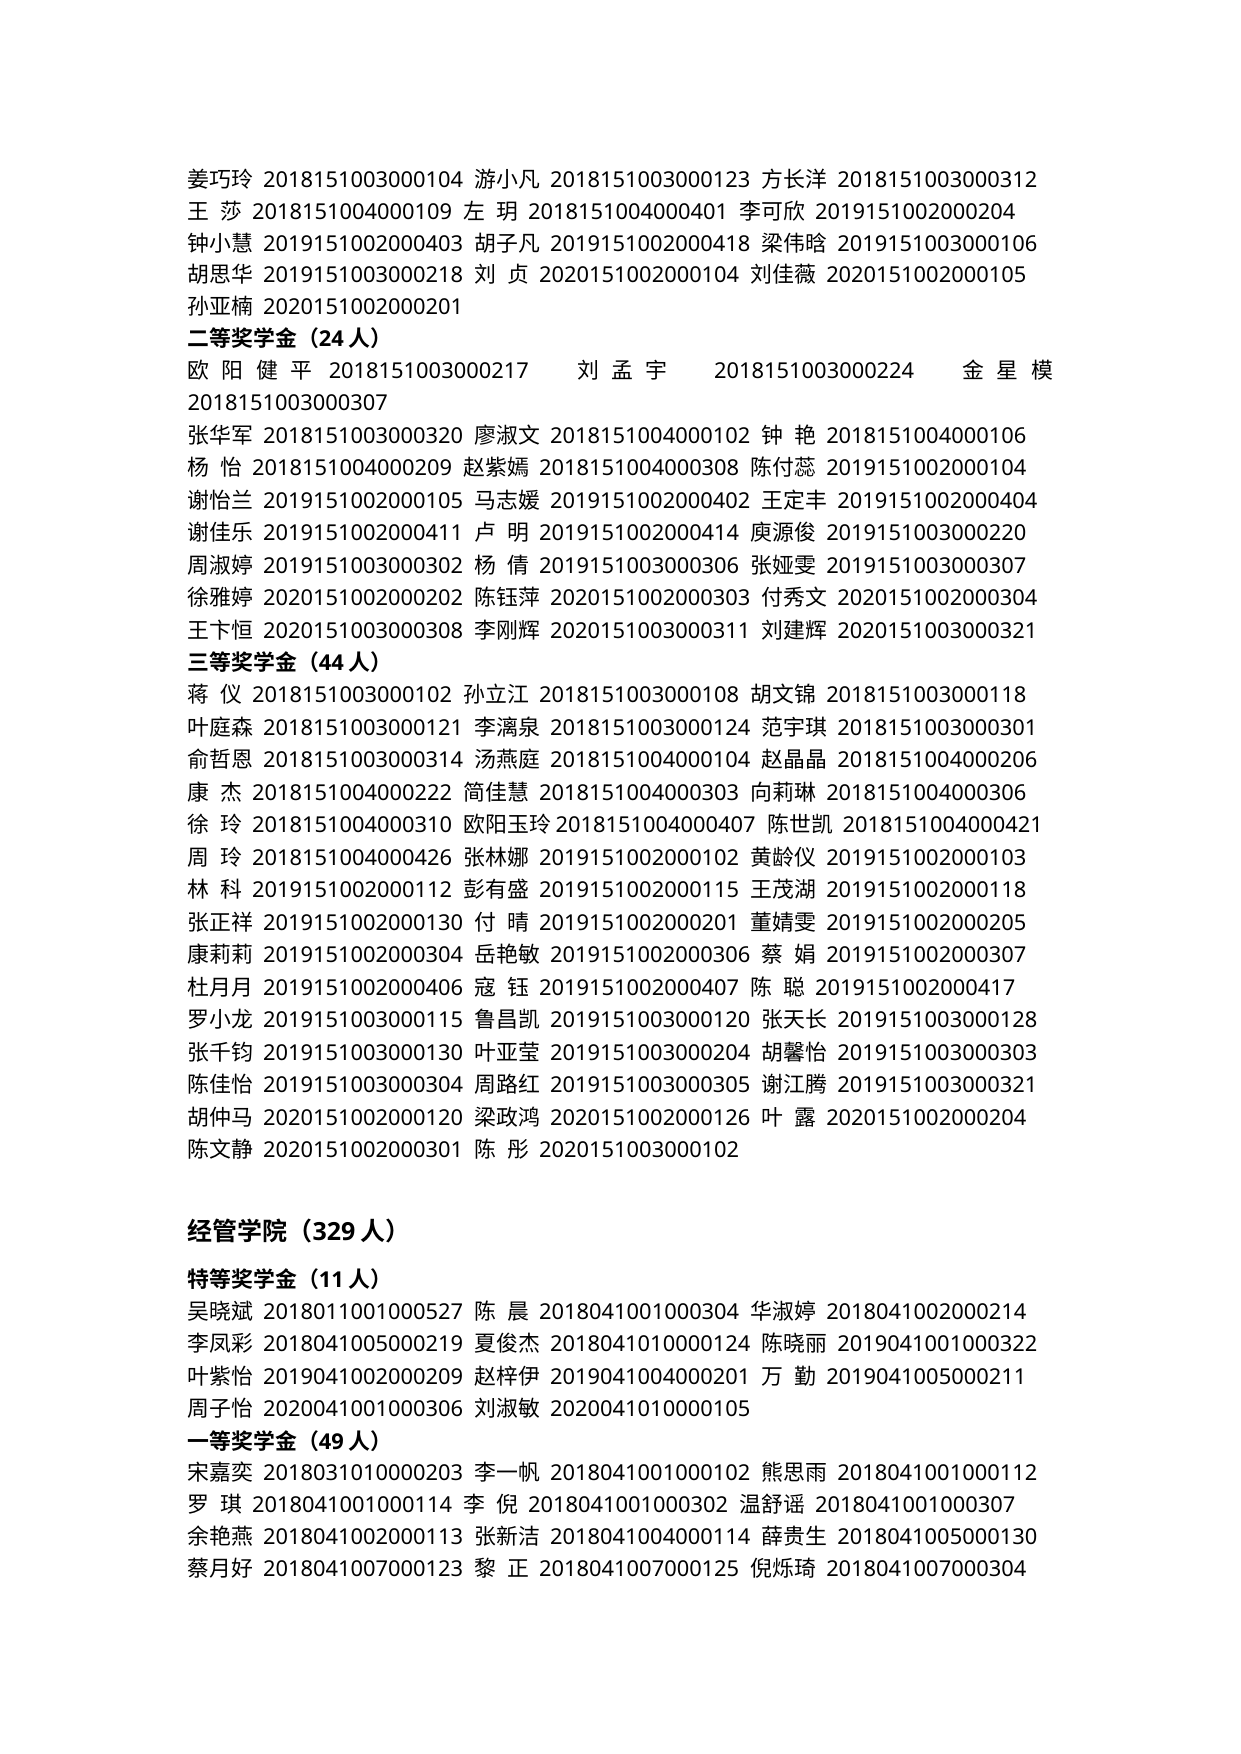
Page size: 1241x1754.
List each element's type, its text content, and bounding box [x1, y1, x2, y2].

text 一等奖学金（49人） [187, 1424, 1053, 1455]
text 吴晓斌 2018011001000527 陈晨 2018041001000304 华淑婷 2018041002000214 [187, 1294, 1053, 1326]
text 杨怡 2018151004000209 赵紫嫣 2018151004000308 陈付蕊 2019151002000104 [187, 450, 1053, 483]
text 胡仲马 2020151002000120 梁政鸿 2020151002000126 叶露 2020151002000204 [187, 1099, 1053, 1132]
text 陈文静 2020151002000301 陈彤 2020151003000102 [187, 1132, 1053, 1164]
text 康杰 2018151004000222 简佳慧 2018151004000303 向莉琳 2018151004000306 [187, 774, 1053, 807]
text 宋嘉奕 2018031010000203 李一帆 2018041001000102 熊思雨 2018041001000112 [187, 1455, 1053, 1487]
text 蔡月好 2018041007000123 黎正 2018041007000125 倪烁琦 2018041007000304 [187, 1551, 1053, 1582]
text 王莎 2018151004000109 左玥 2018151004000401 李可欣 2019151002000204 [187, 194, 1053, 226]
text 周子怡 2020041001000306 刘淑敏 2020041010000105 [187, 1391, 1053, 1424]
text 叶紫怡 2019041002000209 赵梓伊 2019041004000201 万勤 2019041005000211 [187, 1359, 1053, 1391]
text 特等奖学金（11人） [187, 1262, 1053, 1294]
text 谢佳乐 2019151002000411 卢明 2019151002000414 庾源俊 2019151003000220 [187, 515, 1053, 548]
text 胡思华 2019151003000218 刘贞 2020151002000104 刘佳薇 2020151002000105 [187, 257, 1053, 289]
text 张千钧 2019151003000130 叶亚莹 2019151003000204 胡馨怡 2019151003000303 [187, 1034, 1053, 1067]
text 罗琪 2018041001000114 李倪 2018041001000302 温舒谣 2018041001000307 [187, 1487, 1053, 1519]
text 张正祥 2019151002000130 付晴 2019151002000201 董婧雯 2019151002000205 [187, 904, 1053, 937]
text 叶庭森 2018151003000121 李漓泉 2018151003000124 范宇琪 2018151003000301 [187, 709, 1053, 742]
text 王卞恒 2020151003000308 李刚辉 2020151003000311 刘建辉 2020151003000321 [187, 613, 1053, 645]
text 李凤彩 2018041005000219 夏俊杰 2018041010000124 陈晓丽 2019041001000322 [187, 1326, 1053, 1359]
text 林科 2019151002000112 彭有盛 2019151002000115 王茂湖 2019151002000118 [187, 872, 1053, 904]
text 欧阳健平2018151003000217 刘孟宇 2018151003000224 金星模 2018151003000307 [187, 353, 1053, 418]
text 张华军 2018151003000320 廖淑文 2018151004000102 钟艳 2018151004000106 [187, 418, 1053, 450]
text 杜月月 2019151002000406 寇钰 2019151002000407 陈聪 2019151002000417 [187, 969, 1053, 1002]
text 周淑婷 2019151003000302 杨倩 2019151003000306 张娅雯 2019151003000307 [187, 548, 1053, 580]
text 徐雅婷 2020151002000202 陈钰萍 2020151002000303 付秀文 2020151002000304 [187, 580, 1053, 613]
text 陈佳怡 2019151003000304 周路红 2019151003000305 谢江腾 2019151003000321 [187, 1067, 1053, 1099]
text 蒋仪 2018151003000102 孙立江 2018151003000108 胡文锦 2018151003000118 [187, 677, 1053, 709]
text 康莉莉 2019151002000304 岳艳敏 2019151002000306 蔡娟 2019151002000307 [187, 937, 1053, 969]
text 罗小龙 2019151003000115 鲁昌凯 2019151003000120 张天长 2019151003000128 [187, 1002, 1053, 1034]
text 余艳燕 2018041002000113 张新洁 2018041004000114 薛贵生 2018041005000130 [187, 1519, 1053, 1551]
text 经管学院（329人） [187, 1197, 1053, 1262]
text 二等奖学金（24人） [187, 321, 1053, 353]
text 俞哲恩 2018151003000314 汤燕庭 2018151004000104 赵晶晶 2018151004000206 [187, 742, 1053, 774]
text 徐玲 2018151004000310 欧阳玉玲2018151004000407 陈世凯 2018151004000421 [187, 807, 1053, 839]
text 钟小慧 2019151002000403 胡子凡 2019151002000418 梁伟晗 2019151003000106 [187, 226, 1053, 257]
text 姜巧玲 2018151003000104 游小凡 2018151003000123 方长洋 2018151003000312 [187, 162, 1053, 194]
text 谢怡兰 2019151002000105 马志媛 2019151002000402 王定丰 2019151002000404 [187, 483, 1053, 515]
text 孙亚楠 2020151002000201 [187, 289, 1053, 321]
text 三等奖学金（44人） [187, 645, 1053, 677]
text 周玲 2018151004000426 张林娜 2019151002000102 黄龄仪 2019151002000103 [187, 839, 1053, 872]
